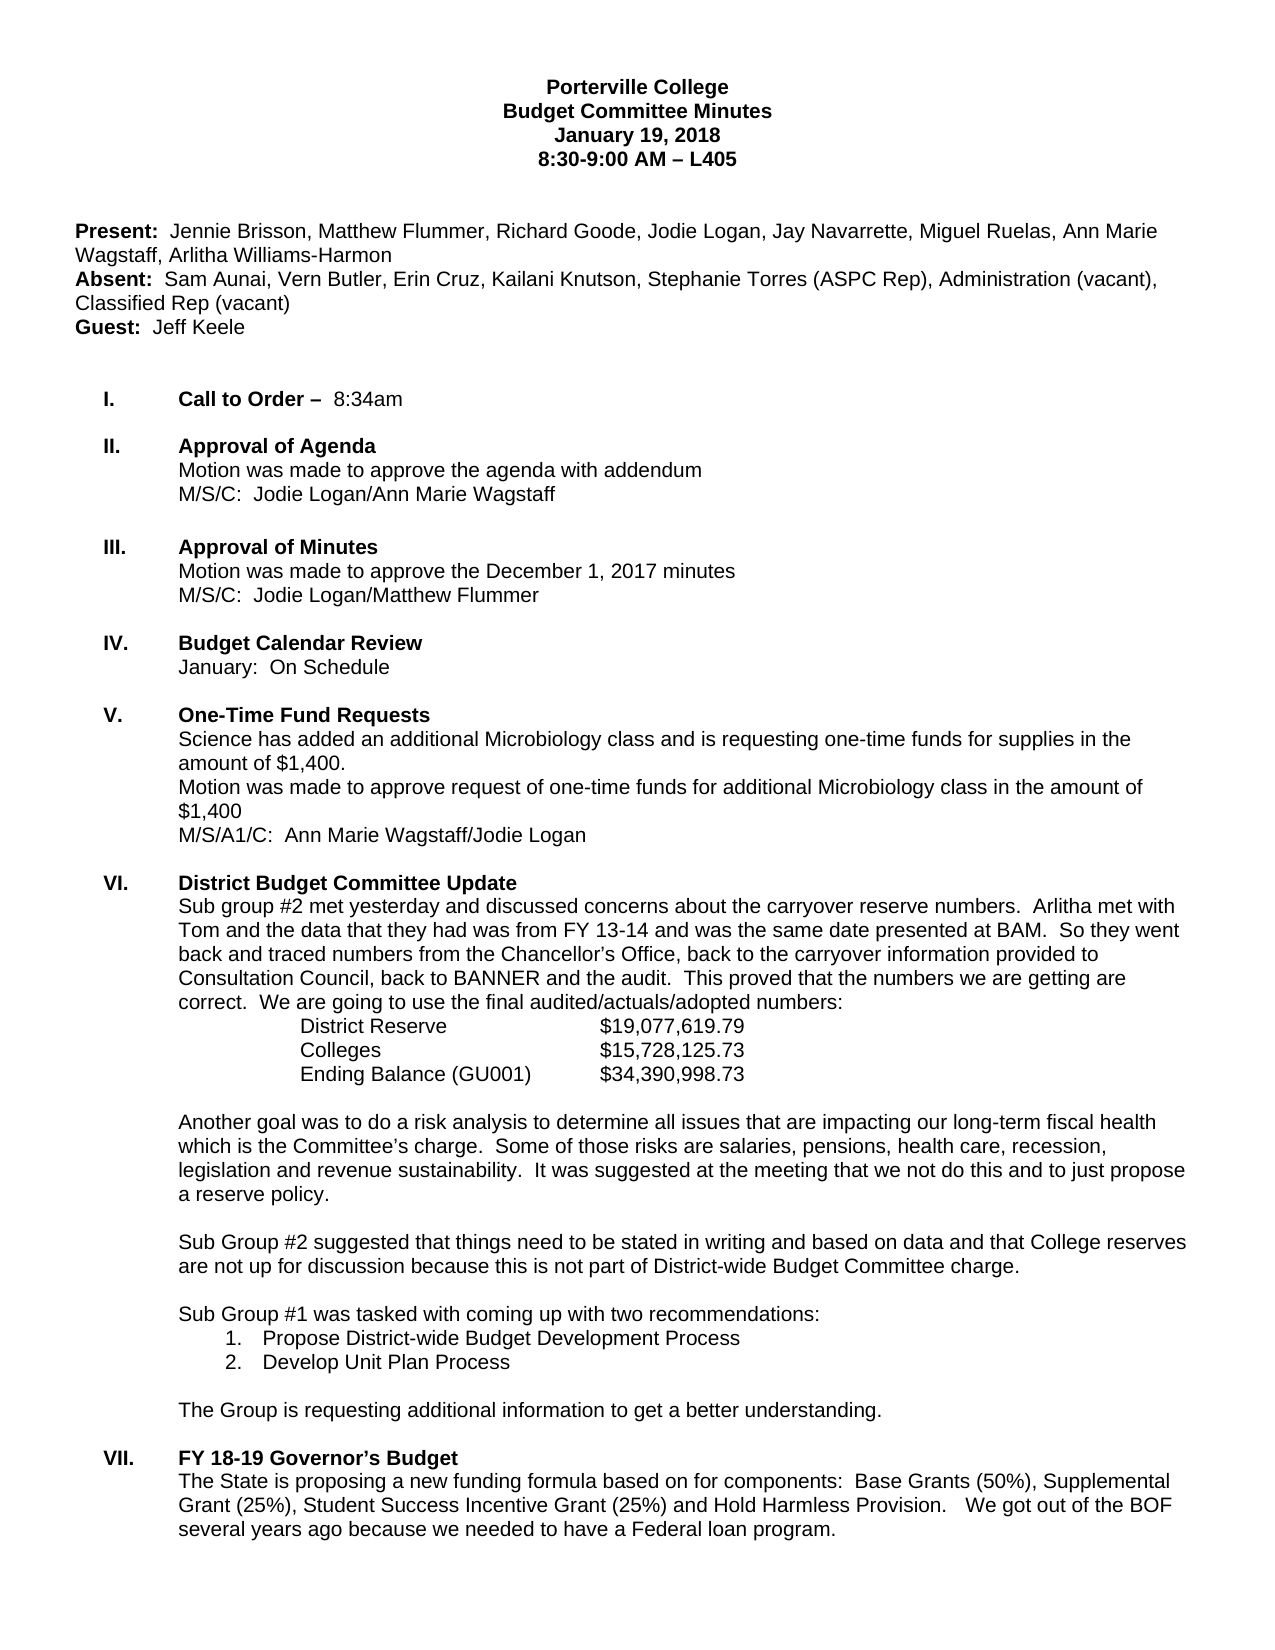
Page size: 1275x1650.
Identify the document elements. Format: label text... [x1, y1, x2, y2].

list Call to Order – 8:34am [103, 386, 1200, 410]
list Colleges $15,728,125.73 [253, 1038, 1200, 1062]
list Ending Balance (GU001) $34,390,998.73 [253, 1062, 1200, 1086]
text Guest: Jeff Keele [75, 314, 1200, 338]
text Present: Jennie Brisson, Matthew Flummer, Richard Goode, Jodie Logan, Jay Navarrette, Miguel Ruelas, Ann Marie Wagstaff, Arlitha Williams-Harmon [75, 219, 1200, 267]
list District Budget Committee Update [103, 870, 1200, 894]
text M/S/C: Jodie Logan/Matthew Flummer [178, 583, 1200, 607]
text M/S/A1/C: Ann Marie Wagstaff/Jodie Logan [178, 822, 1200, 846]
list Sub group #2 met yesterday and discussed concerns about the carryover reserve numbers. Arlitha met with Tom and the data that they had was from FY 13-14 and was the same date presented at BAM. So they went back and traced numbers from the Chancellor’s Office, back to the carryover information provided to Consultation Council, back to BANNER and the audit. This proved that the numbers we are getting are correct. We are going to use the final audited/actuals/adopted numbers: [178, 894, 1200, 1014]
text Absent: Sam Aunai, Vern Butler, Erin Cruz, Kailani Knutson, Stephanie Torres (ASPC Rep), Administration (vacant), Classified Rep (vacant) [75, 267, 1200, 314]
text Sub Group #2 suggested that things need to be stated in writing and based on data and that College reserves are not up for discussion because this is not part of District-wide Budget Committee charge. [178, 1230, 1200, 1278]
text 8:30-9:00 AM – L405 [75, 147, 1200, 171]
list District Reserve $19,077,619.79 [253, 1014, 1200, 1038]
text The Group is requesting additional information to get a better understanding. [178, 1397, 1200, 1421]
text Porterville College [75, 75, 1200, 99]
list Budget Calendar Review [103, 631, 1200, 655]
list The State is proposing a new funding formula based on for components: Base Grants (50%), Supplemental Grant (25%), Student Success Incentive Grant (25%) and Hold Harmless Provision. We got out of the BOF several years ago because we needed to have a Federal loan program. [178, 1469, 1200, 1541]
text Motion was made to approve the agenda with addendum [178, 458, 1200, 482]
text M/S/C: Jodie Logan/Ann Marie Wagstaff [75, 482, 1200, 506]
list Propose District-wide Budget Development Process [225, 1326, 1200, 1349]
text Budget Committee Minutes [75, 99, 1200, 123]
text Another goal was to do a risk analysis to determine all issues that are impacting our long-term fiscal health which is the Committee’s charge. Some of those risks are salaries, pensions, health care, recession, legislation and revenue sustainability. It was suggested at the meeting that we not do this and to just propose a reserve policy. [178, 1110, 1200, 1206]
list January: On Schedule [178, 655, 1200, 679]
text Motion was made to approve the December 1, 2017 minutes [178, 559, 1200, 583]
list Develop Unit Plan Process [225, 1349, 1200, 1373]
text Sub Group #1 was tasked with coming up with two recommendations: [178, 1302, 1200, 1326]
list Approval of Minutes [103, 535, 1200, 559]
text January 19, 2018 [75, 123, 1200, 147]
list One-Time Fund Requests [103, 703, 1200, 727]
list FY 18-19 Governor’s Budget [103, 1445, 1200, 1469]
text Motion was made to approve request of one-time funds for additional Microbiology class in the amount of $1,400 [178, 774, 1200, 822]
list Approval of Agenda [103, 434, 1200, 458]
text Science has added an additional Microbiology class and is requesting one-time funds for supplies in the amount of $1,400. [178, 727, 1200, 774]
